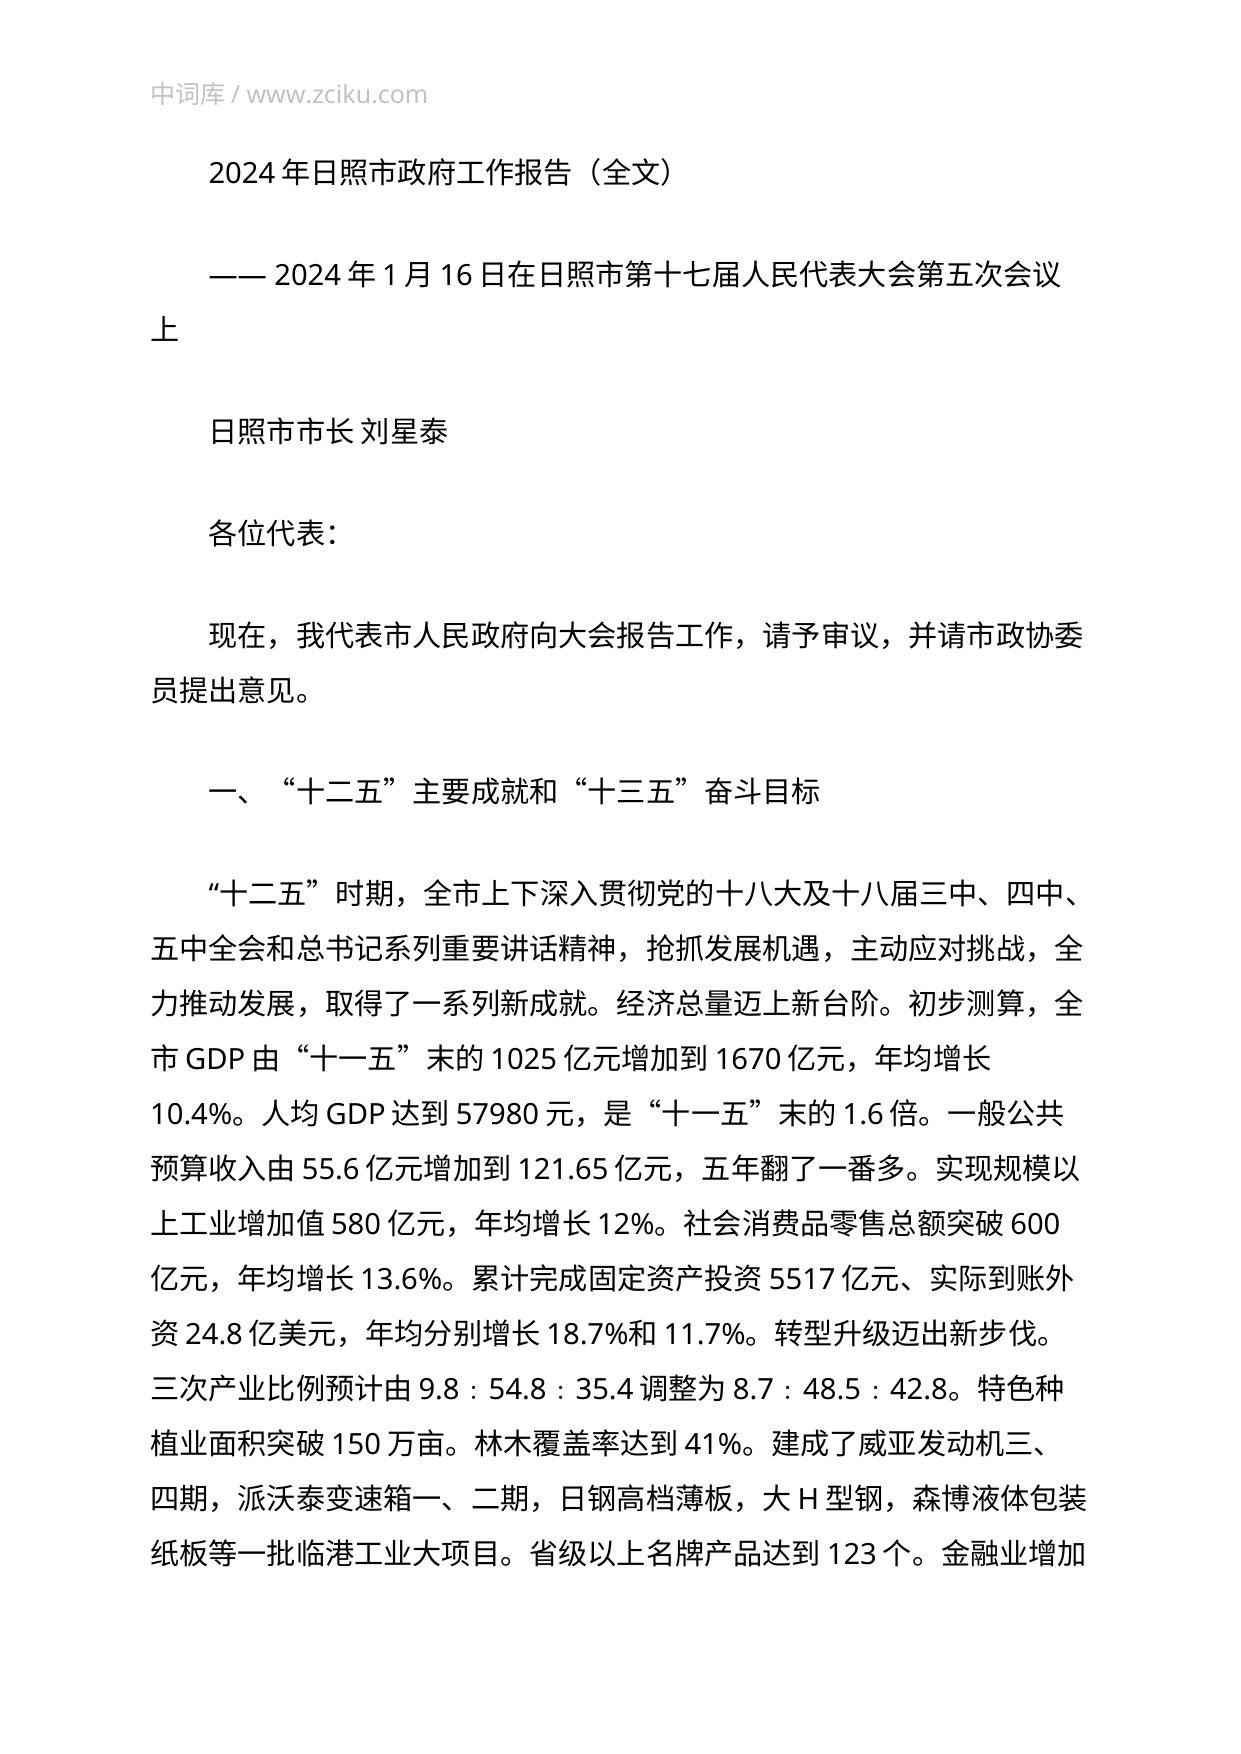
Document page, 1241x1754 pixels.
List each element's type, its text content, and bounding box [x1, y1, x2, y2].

text 各位代表： [150, 511, 1090, 553]
text 一、“十二五”主要成就和“十三五”奋斗目标 [150, 769, 1090, 811]
text 日照市市长 刘星泰 [150, 409, 1090, 451]
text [150, 871, 1090, 1573]
text —— 2024年1月16日在日照市第十七届人民代表大会第五次会议上 [150, 252, 1090, 349]
text 2024年日照市政府工作报告（全文） [150, 150, 1090, 192]
text 现在，我代表市人民政府向大会报告工作，请予审议，并请市政协委员提出意见。 [150, 612, 1090, 709]
